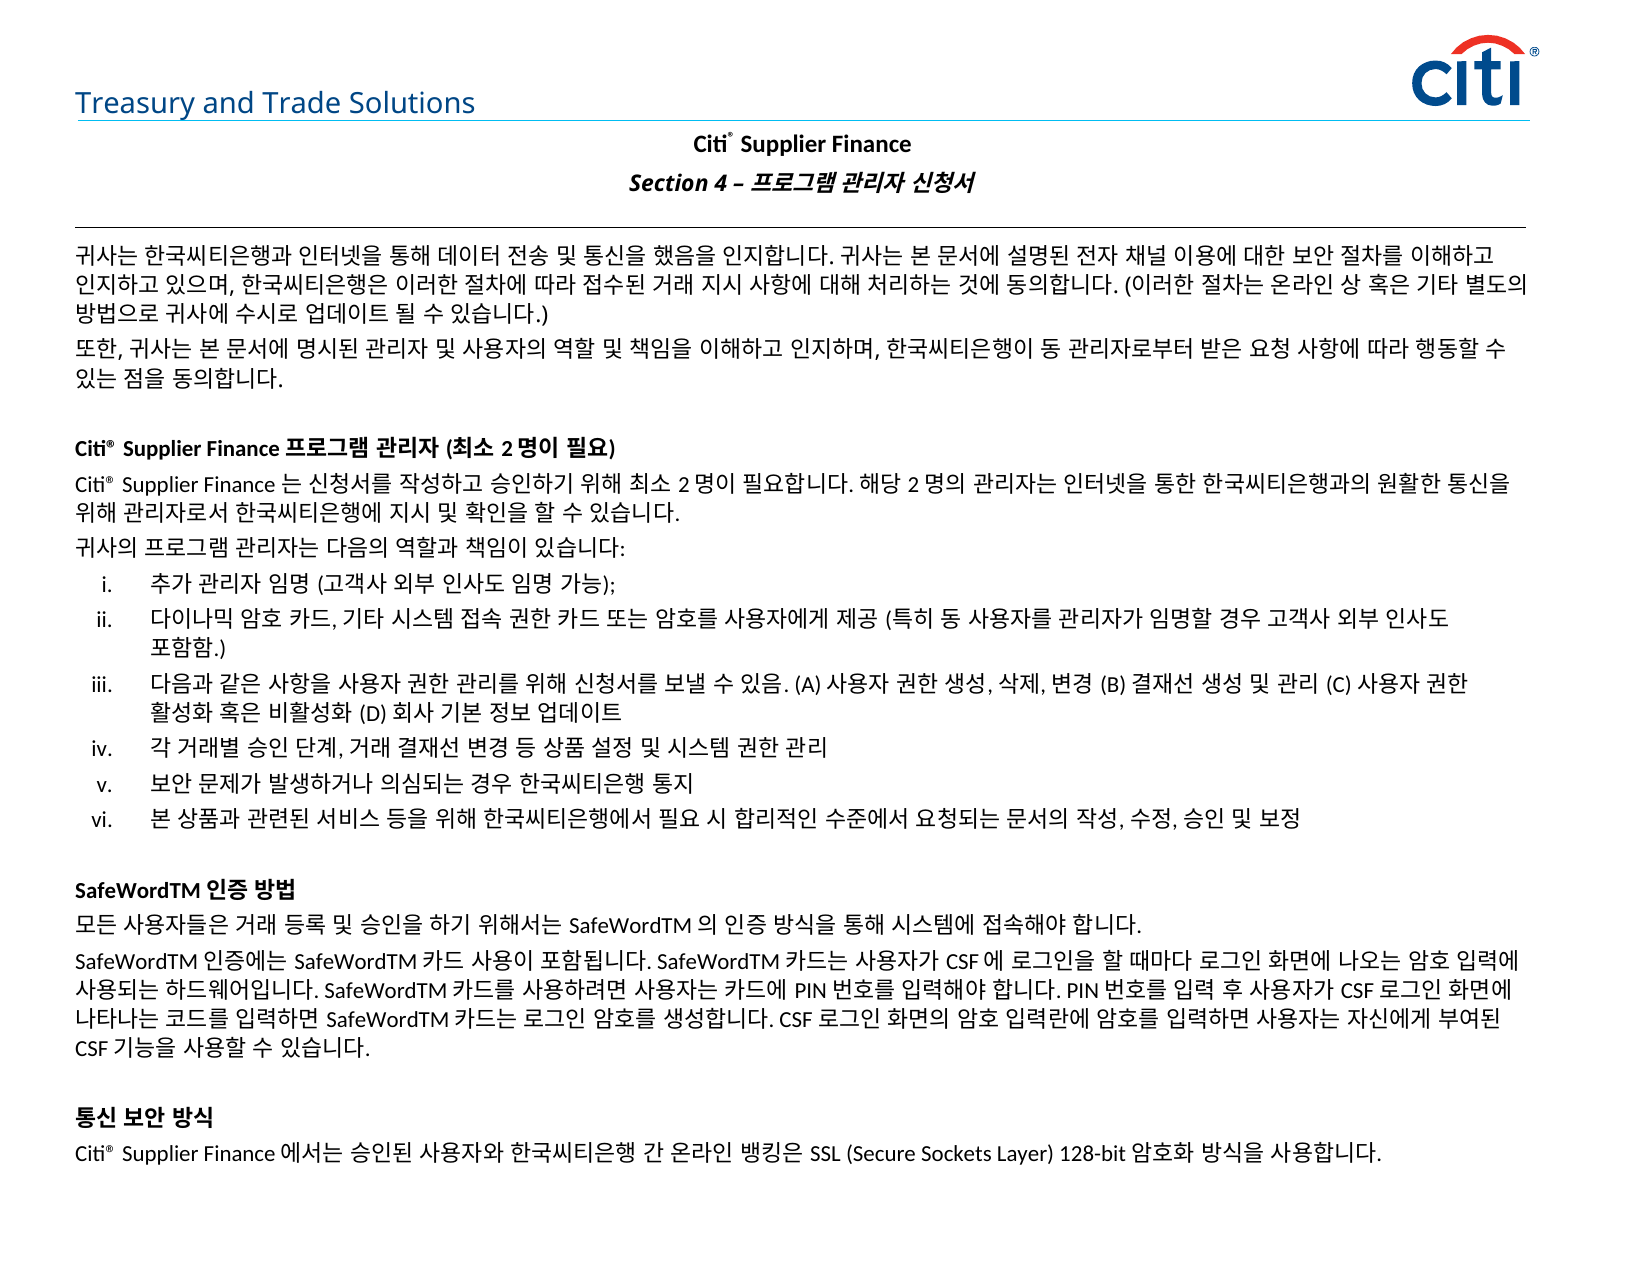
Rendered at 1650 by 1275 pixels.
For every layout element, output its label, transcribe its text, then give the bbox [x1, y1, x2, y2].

list 다이나믹 암호 카드, 기타 시스템 접속 권한 카드 또는 암호를 사용자에게 제공 (특히 동 사용자를 관리자가 임명할 경우 고객사 외부 인사도 포함함.) [112, 604, 1530, 662]
text 귀사는 한국씨티은행과 인터넷을 통해 데이터 전송 및 통신을 했음을 인지합니다. 귀사는 본 문서에 설명된 전자 채널 이용에 대한 보안 절차를 이해하고 인지하고 있으며, 한국씨티은행은 이러한 절차에 따라 접수된 거래 지시 사항에 대해 처리하는 것에 동의합니다. (이러한 절차는 온라인 상 혹은 기타 별도의 방법으로 귀사에 수시로 업데이트 될 수 있습니다.) [75, 241, 1530, 328]
text Citi® Supplier Finance 프로그램 관리자 (최소 2명이 필요) [75, 433, 1530, 462]
text Citi® Supplier Finance에서는 승인된 사용자와 한국씨티은행 간 온라인 뱅킹은 SSL (Secure Sockets Layer) 128-bit 암호화 방식을 사용합니다. [75, 1138, 1530, 1168]
text Citi® Supplier Finance 는 신청서를 작성하고 승인하기 위해 최소 2명이 필요합니다. 해당 2 명의 관리자는 인터넷을 통한 한국씨티은행과의 원활한 통신을 위해 관리자로서 한국씨티은행에 지시 및 확인을 할 수 있습니다. [75, 469, 1530, 527]
text 또한, 귀사는 본 문서에 명시된 관리자 및 사용자의 역할 및 책임을 이해하고 인지하며, 한국씨티은행이 동 관리자로부터 받은 요청 사항에 따라 행동할 수 있는 점을 동의합니다. [75, 334, 1530, 393]
text Citi® Supplier Finance [75, 128, 1530, 159]
list 보안 문제가 발생하거나 의심되는 경우 한국씨티은행 통지 [112, 769, 1530, 798]
list 각 거래별 승인 단계, 거래 결재선 변경 등 상품 설정 및 시스템 권한 관리 [112, 733, 1530, 762]
text SafeWordTM 인증 방법 [75, 875, 1530, 904]
text 통신 보안 방식 [75, 1103, 1530, 1132]
list 본 상품과 관련된 서비스 등을 위해 한국씨티은행에서 필요 시 합리적인 수준에서 요청되는 문서의 작성, 수정, 승인 및 보정 [112, 804, 1530, 833]
list 추가 관리자 임명 (고객사 외부 인사도 임명 가능); [112, 569, 1530, 598]
text SafeWordTM 인증에는 SafeWordTM 카드 사용이 포함됩니다. SafeWordTM 카드는 사용자가 CSF에 로그인을 할 때마다 로그인 화면에 나오는 암호 입력에 사용되는 하드웨어입니다. SafeWordTM 카드를 사용하려면 사용자는 카드에 PIN 번호를 입력해야 합니다. PIN 번호를 입력 후 사용자가 CSF 로그인 화면에 나타나는 코드를 입력하면 SafeWordTM카드는 로그인 암호를 생성합니다. CSF 로그인 화면의 암호 입력란에 암호를 입력하면 사용자는 자신에게 부여된 CSF 기능을 사용할 수 있습니다. [75, 946, 1530, 1062]
text 모든 사용자들은 거래 등록 및 승인을 하기 위해서는 SafeWordTM 의 인증 방식을 통해 시스템에 접속해야 합니다. [75, 910, 1530, 939]
list 다음과 같은 사항을 사용자 권한 관리를 위해 신청서를 보낼 수 있음. (A) 사용자 권한 생성, 삭제, 변경 (B) 결재선 생성 및 관리 (C) 사용자 권한 활성화 혹은 비활성화 (D) 회사 기본 정보 업데이트 [112, 669, 1530, 727]
text 귀사의 프로그램 관리자는 다음의 역할과 책임이 있습니다: [75, 533, 1530, 562]
text Section 4 – 프로그램 관리자 신청서 [75, 165, 1530, 198]
